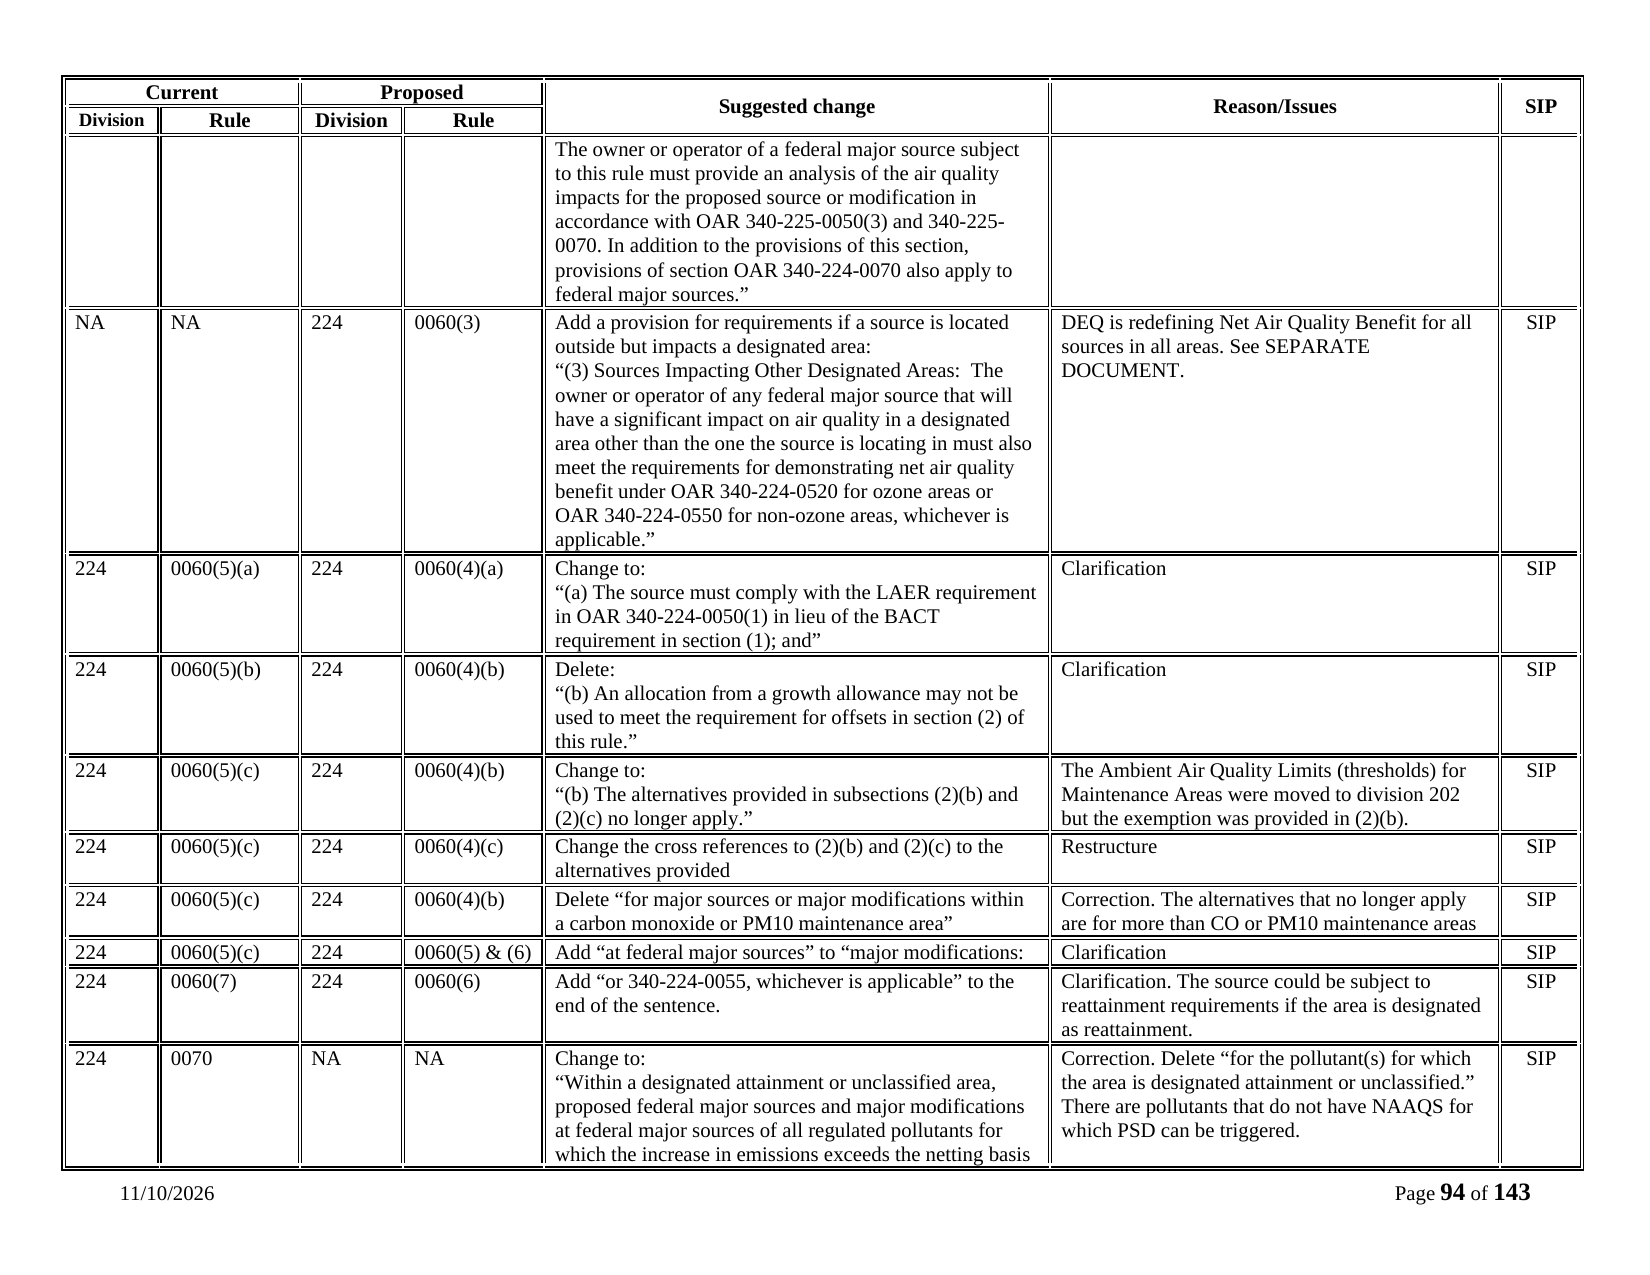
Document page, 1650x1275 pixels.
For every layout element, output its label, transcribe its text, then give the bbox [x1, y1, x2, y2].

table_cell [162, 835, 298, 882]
table_cell Division [302, 108, 401, 132]
table_cell Rule [162, 108, 298, 132]
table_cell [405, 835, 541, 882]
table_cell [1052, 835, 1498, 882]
table_cell Division [64, 104, 159, 132]
table_header Reason/Issues [1050, 77, 1500, 132]
table_header SIP [1500, 79, 1580, 132]
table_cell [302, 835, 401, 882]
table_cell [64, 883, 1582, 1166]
table_header Suggested change [544, 77, 1050, 132]
table_cell Rule [405, 108, 541, 132]
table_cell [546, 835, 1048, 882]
table_header Current [64, 77, 300, 104]
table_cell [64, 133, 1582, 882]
table_header Proposed [300, 77, 544, 104]
